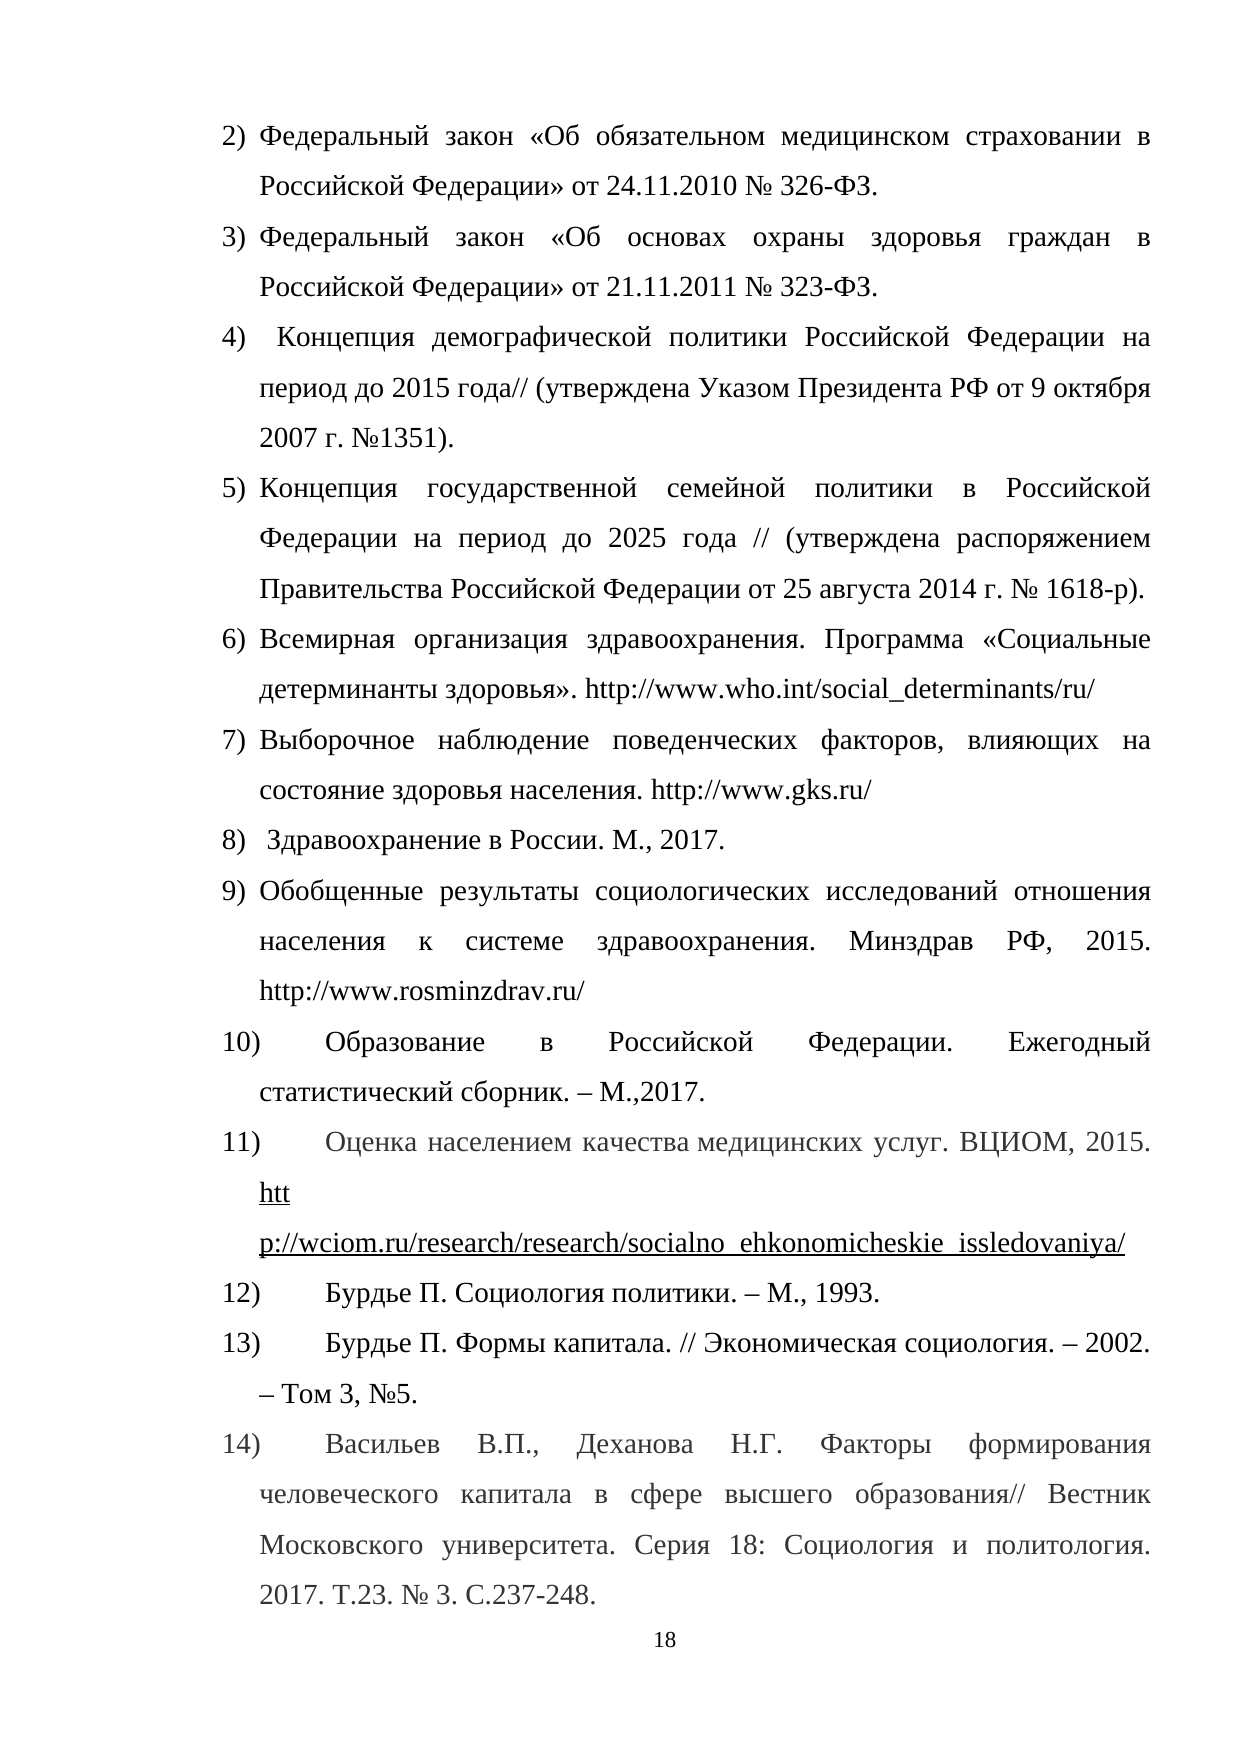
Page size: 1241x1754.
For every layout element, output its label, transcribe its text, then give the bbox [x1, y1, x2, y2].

list Федеральный закон «Об обязательном медицинском страховании в Российской Федерации» от 24.11.2010 № 326-ФЗ. [222, 118, 1152, 202]
list Выборочное наблюдение поведенческих факторов, влияющих на состояние здоровья населения. http://www.gks.ru/ [222, 722, 1152, 806]
list Оценка населением качества медицинских услуг. ВЦИОМ, 2015. http://wciom.ru/research/research/socialno_ehkonomicheskie_issledovaniya/ [222, 1124, 1152, 1258]
list Васильев В.П., Деханова Н.Г. Факторы формирования человеческого капитала в сфере высшего образования// Вестник Московского университета. Серия 18: Социология и политология. 2017. Т.23. № 3. С.237-248. [222, 1426, 1152, 1611]
list Бурдье П. Формы капитала. // Экономическая социология. – 2002. – Том 3, №5. [222, 1326, 1152, 1409]
list Федеральный закон «Об основах охраны здоровья граждан в Российской Федерации» от 21.11.2011 № 323-ФЗ. [222, 219, 1152, 303]
list Всемирная организация здравоохранения. Программа «Социальные детерминанты здоровья». http://www.who.int/social_determinants/ru/ [222, 621, 1152, 705]
list Здравоохранение в России. М., 2017. [222, 822, 1152, 856]
list Концепция государственной семейной политики в Российской Федерации на период до 2025 года // (утверждена распоряжением Правительства Российской Федерации от 25 августа 2014 г. № 1618-р). [222, 470, 1152, 604]
list Образование в Российской Федерации. Ежегодный статистический сборник. – М.,2017. [222, 1024, 1152, 1108]
list Бурдье П. Социология политики. – М., 1993. [222, 1275, 1152, 1309]
list Обобщенные результаты социологических исследований отношения населения к системе здравоохранения. Минздрав РФ, 2015. http://www.rosminzdrav.ru/ [222, 873, 1152, 1007]
list Концепция демографической политики Российской Федерации на период до 2015 года// (утверждена Указом Президента РФ от 9 октября 2007 г. №1351). [222, 319, 1152, 453]
